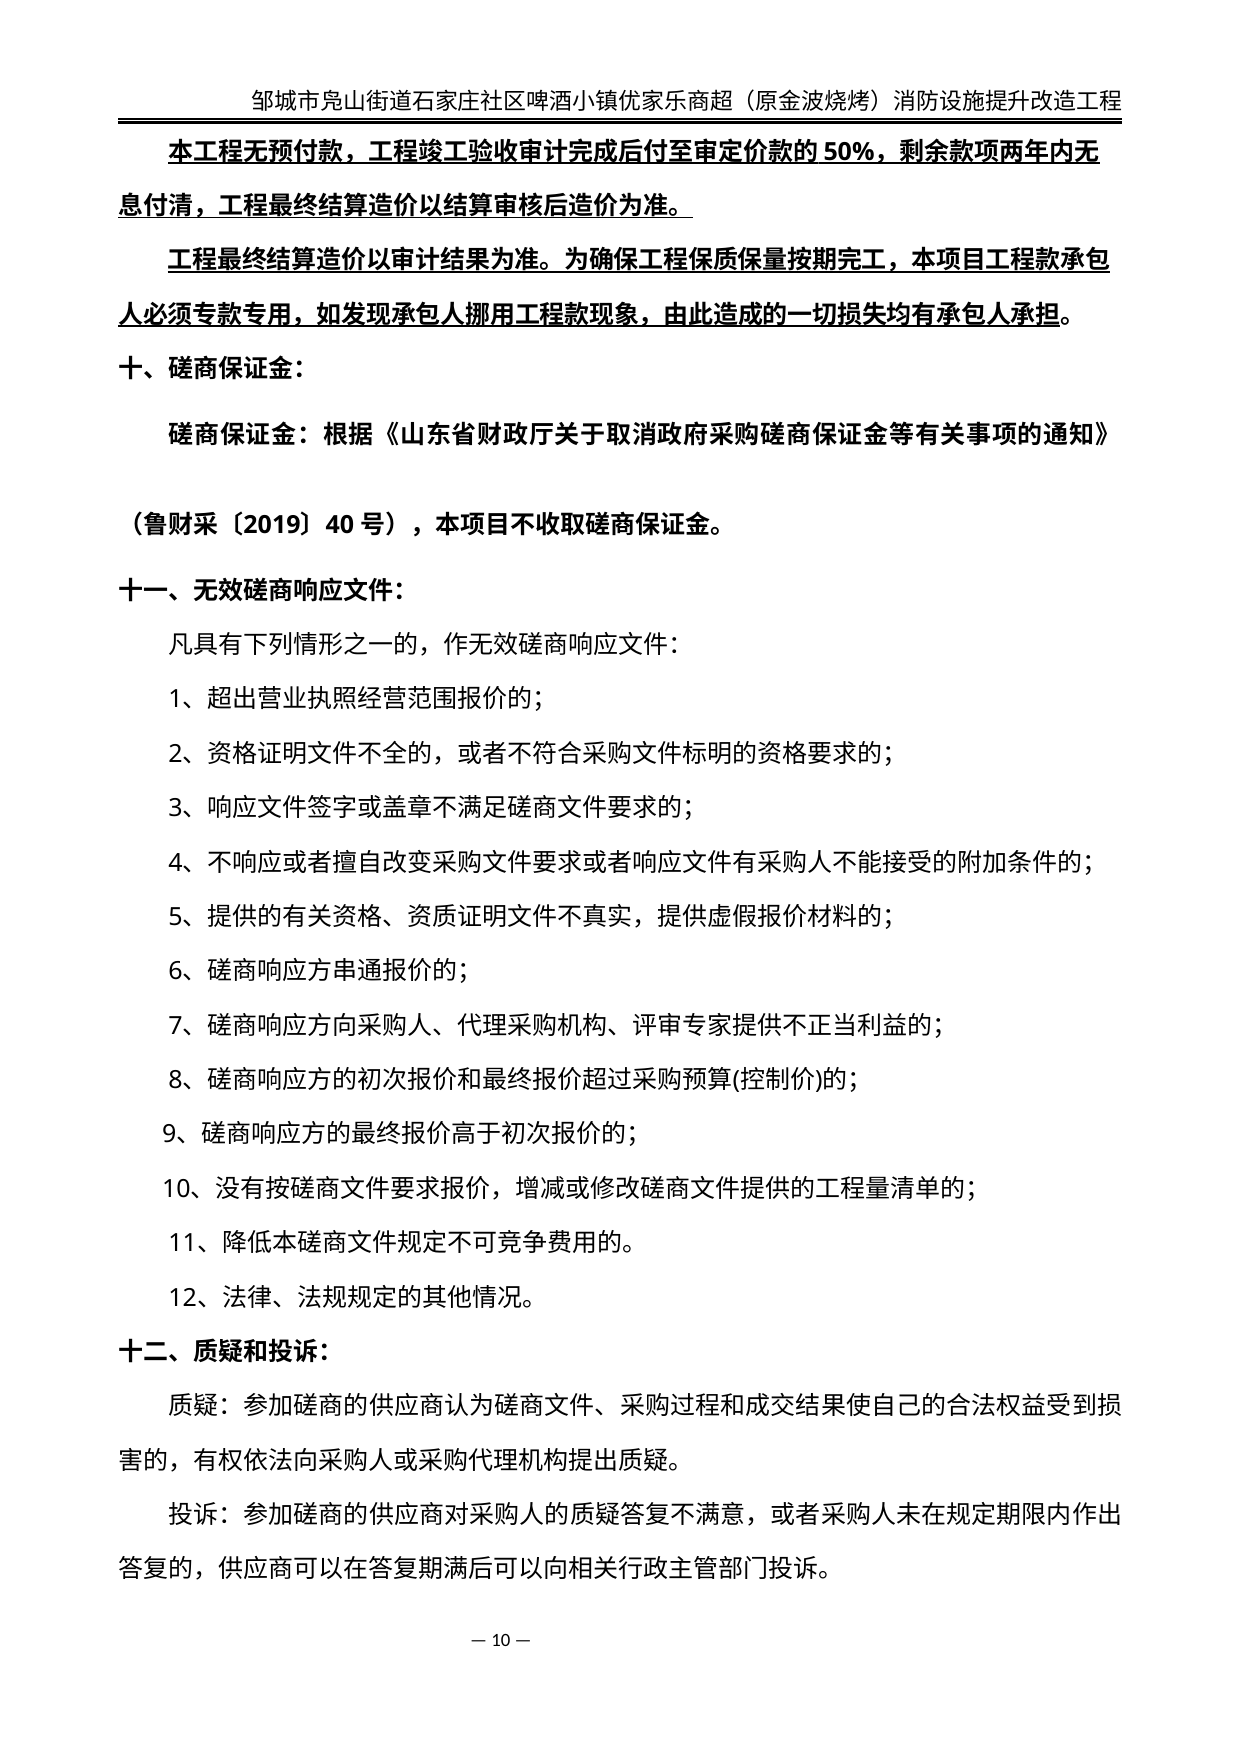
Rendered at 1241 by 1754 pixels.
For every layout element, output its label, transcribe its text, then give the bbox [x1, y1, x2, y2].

text 1、超出营业执照经营范围报价的； [118, 679, 1122, 715]
text 3、响应文件签字或盖章不满足磋商文件要求的； [118, 788, 1122, 824]
text 4、不响应或者擅自改变采购文件要求或者响应文件有采购人不能接受的附加条件的； [118, 842, 1122, 878]
text 质疑：参加磋商的供应商认为磋商文件、采购过程和成交结果使自己的合法权益受到损害的，有权依法向采购人或采购代理机构提出质疑。 [118, 1386, 1122, 1476]
text 工程最终结算造价以审计结果为准。为确保工程保质保量按期完工，本项目工程款承包人必须专款专用，如发现承包人挪用工程款现象，由此造成的一切损失均有承包人承担。 [118, 240, 1122, 331]
text 8、磋商响应方的初次报价和最终报价超过采购预算(控制价)的； [118, 1059, 1122, 1096]
text 十、磋商保证金： [118, 349, 1122, 385]
text 投诉：参加磋商的供应商对采购人的质疑答复不满意，或者采购人未在规定期限内作出答复的，供应商可以在答复期满后可以向相关行政主管部门投诉。 [118, 1494, 1122, 1585]
text 5、提供的有关资格、资质证明文件不真实，提供虚假报价材料的； [118, 896, 1122, 933]
text 磋商保证金：根据《山东省财政厅关于取消政府采购磋商保证金等有关事项的通知》（鲁财采〔2019〕40 号），本项目不收取磋商保证金。 [118, 403, 1122, 552]
text 十二、质疑和投诉： [118, 1331, 1122, 1368]
text 本工程无预付款，工程竣工验收审计完成后付至审定价款的50%，剩余款项两年内无息付清，工程最终结算造价以结算审核后造价为准。 [118, 131, 1122, 222]
text 11、降低本磋商文件规定不可竞争费用的。 [118, 1223, 1122, 1259]
text 2、资格证明文件不全的，或者不符合采购文件标明的资格要求的； [118, 733, 1122, 769]
text 9、磋商响应方的最终报价高于初次报价的； [162, 1114, 1122, 1150]
text 十一、无效磋商响应文件： [118, 570, 1122, 606]
text 10、没有按磋商文件要求报价，增减或修改磋商文件提供的工程量清单的； [162, 1168, 1122, 1204]
text 12、法律、法规规定的其他情况。 [118, 1277, 1122, 1313]
text 6、磋商响应方串通报价的； [118, 951, 1122, 987]
text 7、磋商响应方向采购人、代理采购机构、评审专家提供不正当利益的； [118, 1005, 1122, 1041]
text 凡具有下列情形之一的，作无效磋商响应文件： [118, 624, 1122, 661]
